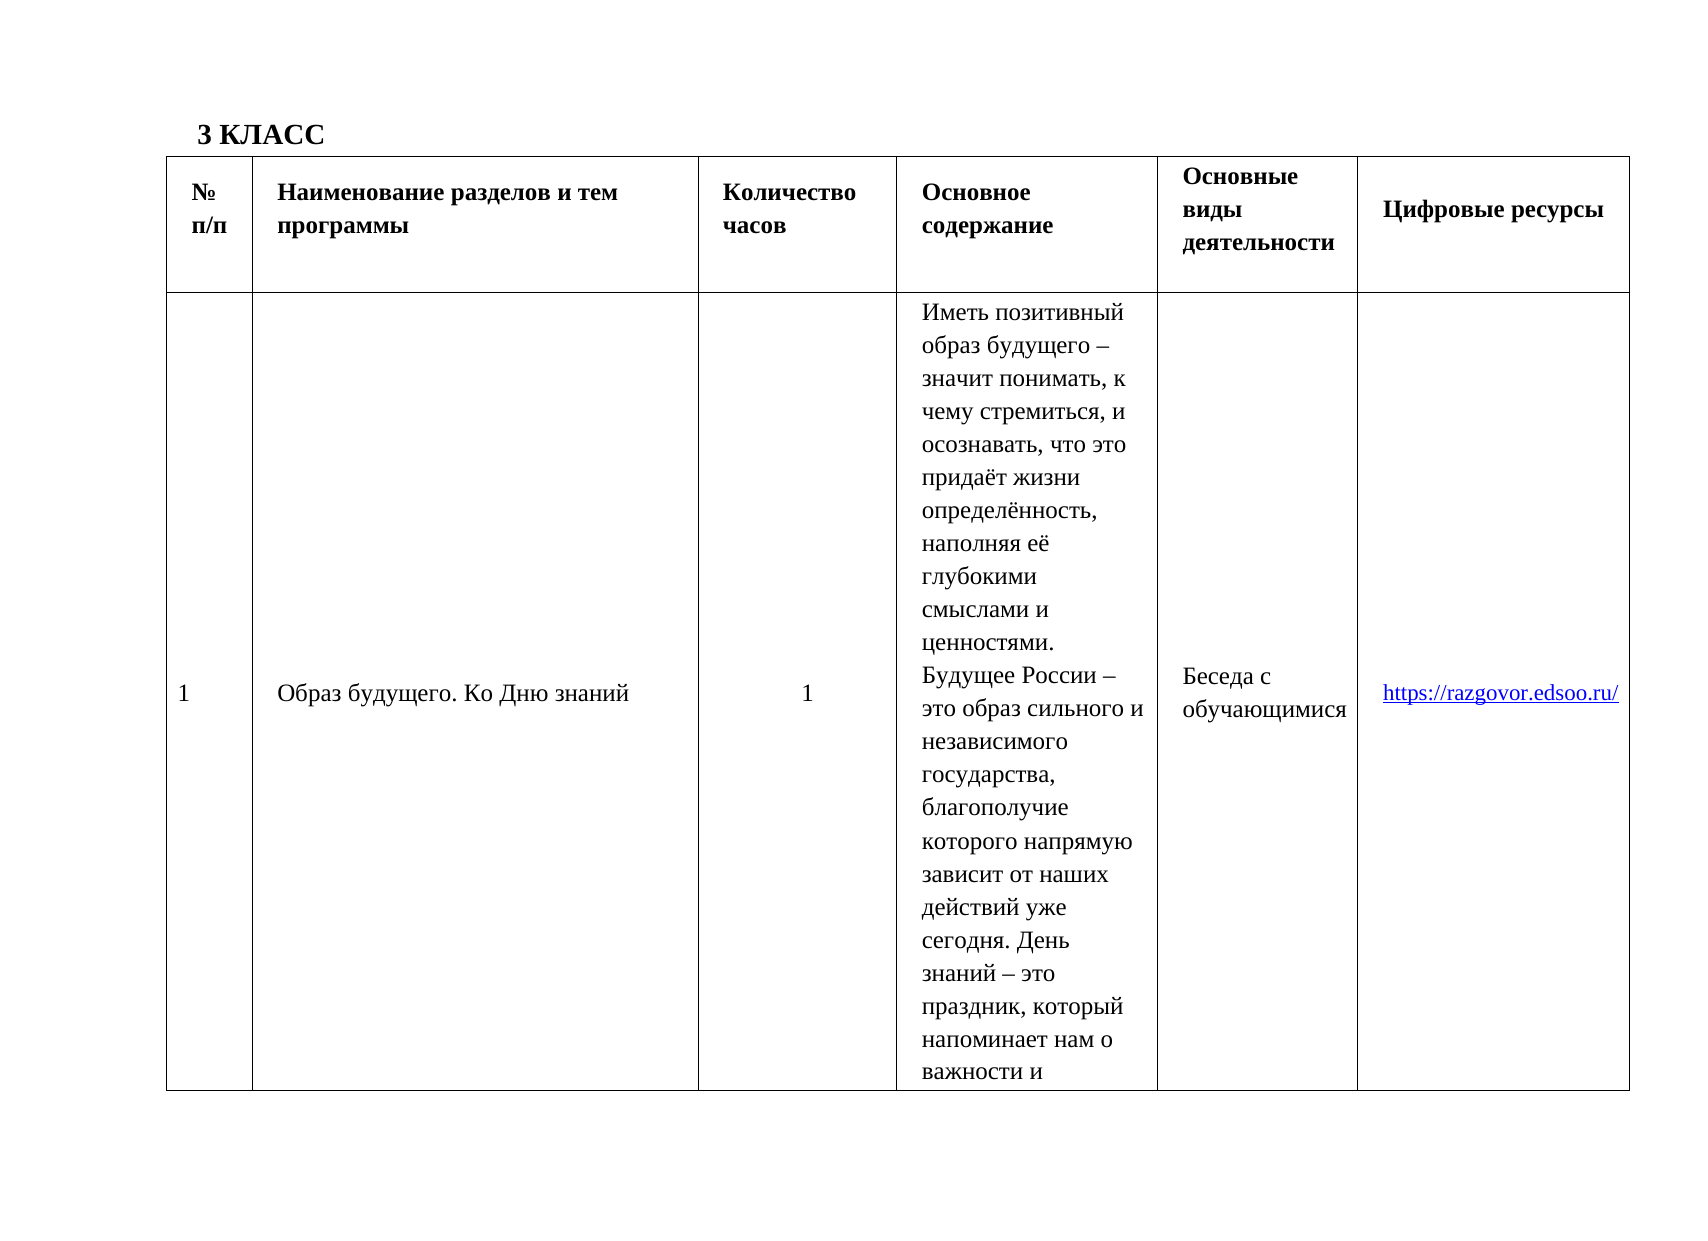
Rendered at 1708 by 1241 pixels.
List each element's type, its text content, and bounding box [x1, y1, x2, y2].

table_header № п/п [167, 157, 252, 292]
table_cell 1 [699, 293, 896, 1090]
table_cell Беседа с обучающимися [1158, 293, 1357, 1090]
table_cell Иметь позитивный образ будущего – значит понимать, к чему стремиться, и осознавать, что это придаёт жизни определённость, наполняя её глубокими смыслами и ценностями. Будущее России – это образ сильного и независимого государства, благополучие которого напрямую зависит от наших действий уже сегодня. День знаний – это праздник, который напоминает нам о важности и [897, 293, 1157, 1090]
table_header Основное содержание [897, 157, 1157, 292]
table_header Количество часов [699, 157, 896, 292]
table_cell https://razgovor.edsoo.ru/ [1358, 293, 1629, 1090]
table_cell Образ будущего. Ко Дню знаний [253, 293, 698, 1090]
table_cell 1 [167, 293, 252, 1090]
table_header Цифровые ресурсы [1358, 157, 1629, 292]
table_header Наименование разделов и тем программы [253, 157, 698, 292]
subtitle КЛАСС [197, 117, 1643, 151]
table_header Основные виды деятельности [1158, 157, 1357, 292]
